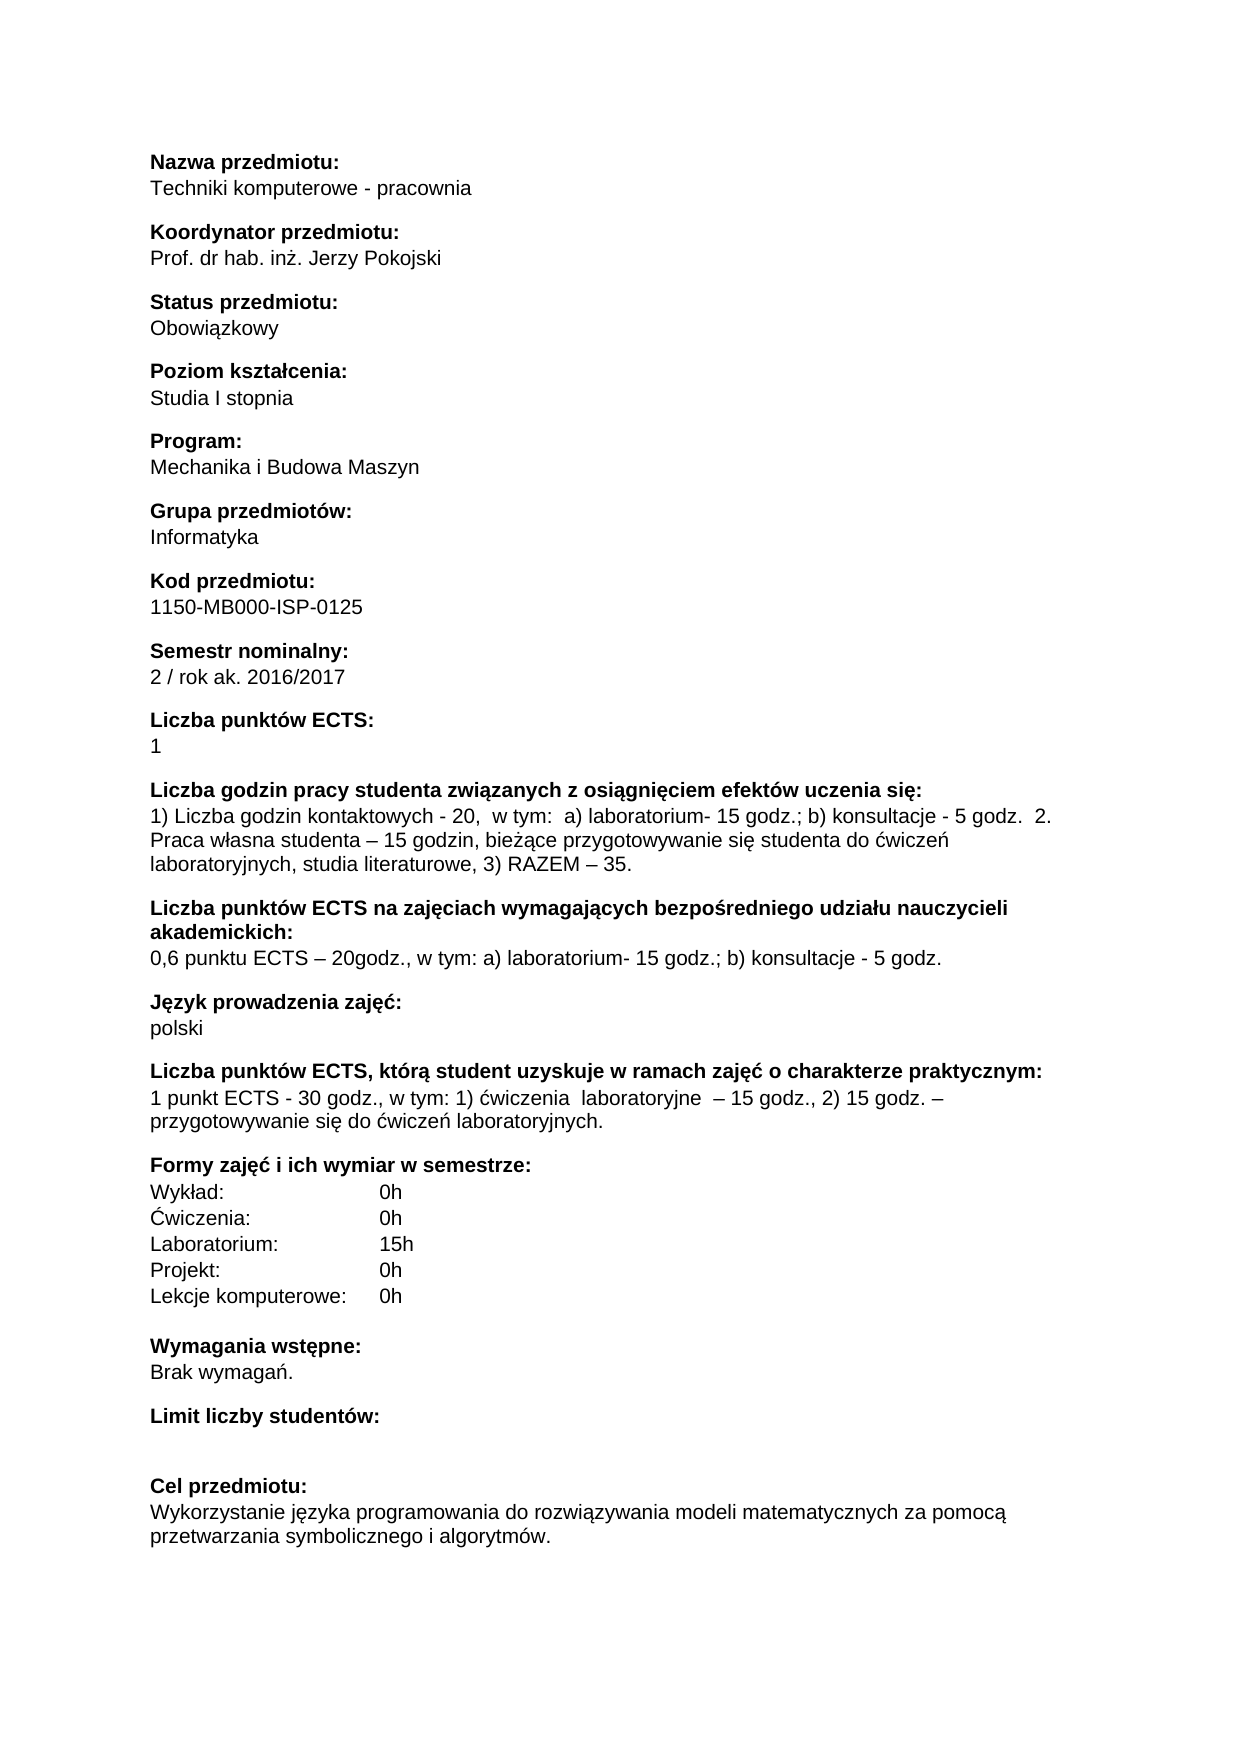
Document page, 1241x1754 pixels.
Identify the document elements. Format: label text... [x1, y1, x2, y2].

text Brak wymagań. [150, 1360, 1090, 1384]
table_cell Laboratorium: [140, 1232, 367, 1256]
text Prof. dr hab. inż. Jerzy Pokojski [150, 246, 1090, 270]
text Nazwa przedmiotu: [150, 150, 1090, 174]
text Grupa przedmiotów: [150, 499, 1090, 523]
text Kod przedmiotu: [150, 569, 1090, 593]
table_cell Ćwiczenia: [140, 1206, 367, 1230]
text 1 punkt ECTS - 30 godz., w tym: 1) ćwiczenia laboratoryjne – 15 godz., 2) 15 godz. – przygotowywanie się do ćwiczeń laboratoryjnych. [150, 1085, 1090, 1133]
text Poziom kształcenia: [150, 359, 1090, 383]
table_cell 15h [369, 1230, 597, 1256]
text Techniki komputerowe - pracownia [150, 176, 1090, 200]
text Liczba punktów ECTS, którą student uzyskuje w ramach zajęć o charakterze praktycznym: [150, 1059, 1090, 1083]
table_cell 0h [369, 1256, 597, 1282]
text Wykorzystanie języka programowania do rozwiązywania modeli matematycznych za pomocą przetwarzania symbolicznego i algorytmów. [150, 1499, 1090, 1547]
table_header Wykład: [140, 1180, 367, 1204]
text Studia I stopnia [150, 385, 1090, 409]
text Formy zajęć i ich wymiar w semestrze: [150, 1153, 1090, 1177]
table_cell 0h [369, 1282, 597, 1308]
text 1 [150, 734, 1090, 758]
text Wymagania wstępne: [150, 1334, 1090, 1358]
text Koordynator przedmiotu: [150, 220, 1090, 244]
text 1150-MB000-ISP-0125 [150, 595, 1090, 619]
table_cell Projekt: [140, 1258, 367, 1282]
text Cel przedmiotu: [150, 1473, 1090, 1497]
text polski [150, 1016, 1090, 1039]
table_cell 0h [369, 1204, 597, 1230]
text Status przedmiotu: [150, 289, 1090, 313]
table_cell Lekcje komputerowe: [140, 1284, 367, 1308]
text Informatyka [150, 525, 1090, 549]
text Program: [150, 429, 1090, 453]
text Semestr nominalny: [150, 638, 1090, 662]
text Język prowadzenia zajęć: [150, 989, 1090, 1013]
text 1) Liczba godzin kontaktowych - 20, w tym: a) laboratorium- 15 godz.; b) konsultacje - 5 godz. 2. Praca własna studenta – 15 godzin, bieżące przygotowywanie się studenta do ćwiczeń laboratoryjnych, studia literaturowe, 3) RAZEM – 35. [150, 804, 1090, 876]
text Liczba godzin pracy studenta związanych z osiągnięciem efektów uczenia się: [150, 778, 1090, 802]
text Mechanika i Budowa Maszyn [150, 455, 1090, 479]
text Obowiązkowy [150, 316, 1090, 339]
text 0,6 punktu ECTS – 20godz., w tym: a) laboratorium- 15 godz.; b) konsultacje - 5 godz. [150, 946, 1090, 970]
text 2 / rok ak. 2016/2017 [150, 664, 1090, 688]
text Liczba punktów ECTS na zajęciach wymagających bezpośredniego udziału nauczycieli akademickich: [150, 896, 1090, 944]
text Liczba punktów ECTS: [150, 708, 1090, 732]
text Limit liczby studentów: [150, 1404, 1090, 1428]
table_header 0h [369, 1180, 597, 1204]
